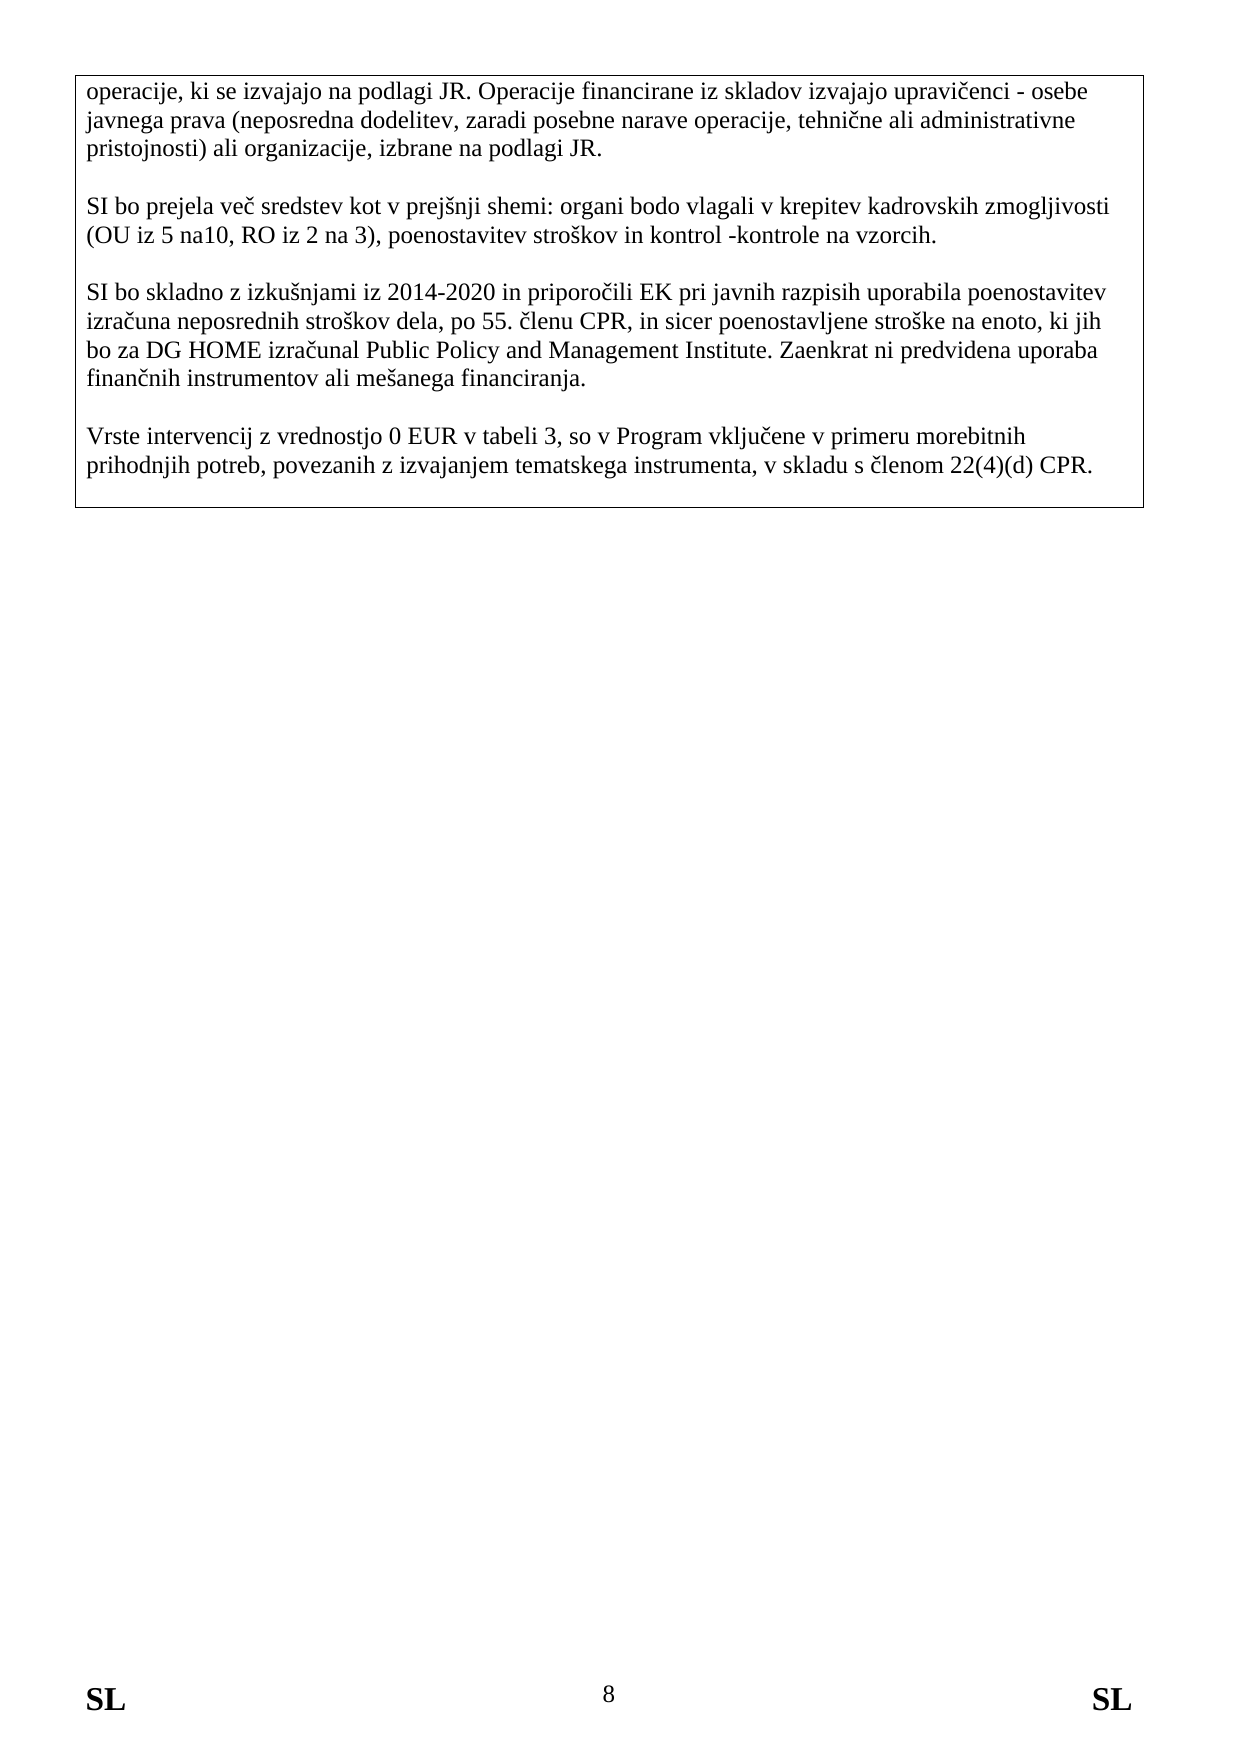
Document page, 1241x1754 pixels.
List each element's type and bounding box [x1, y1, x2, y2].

table_header [76, 76, 1143, 507]
